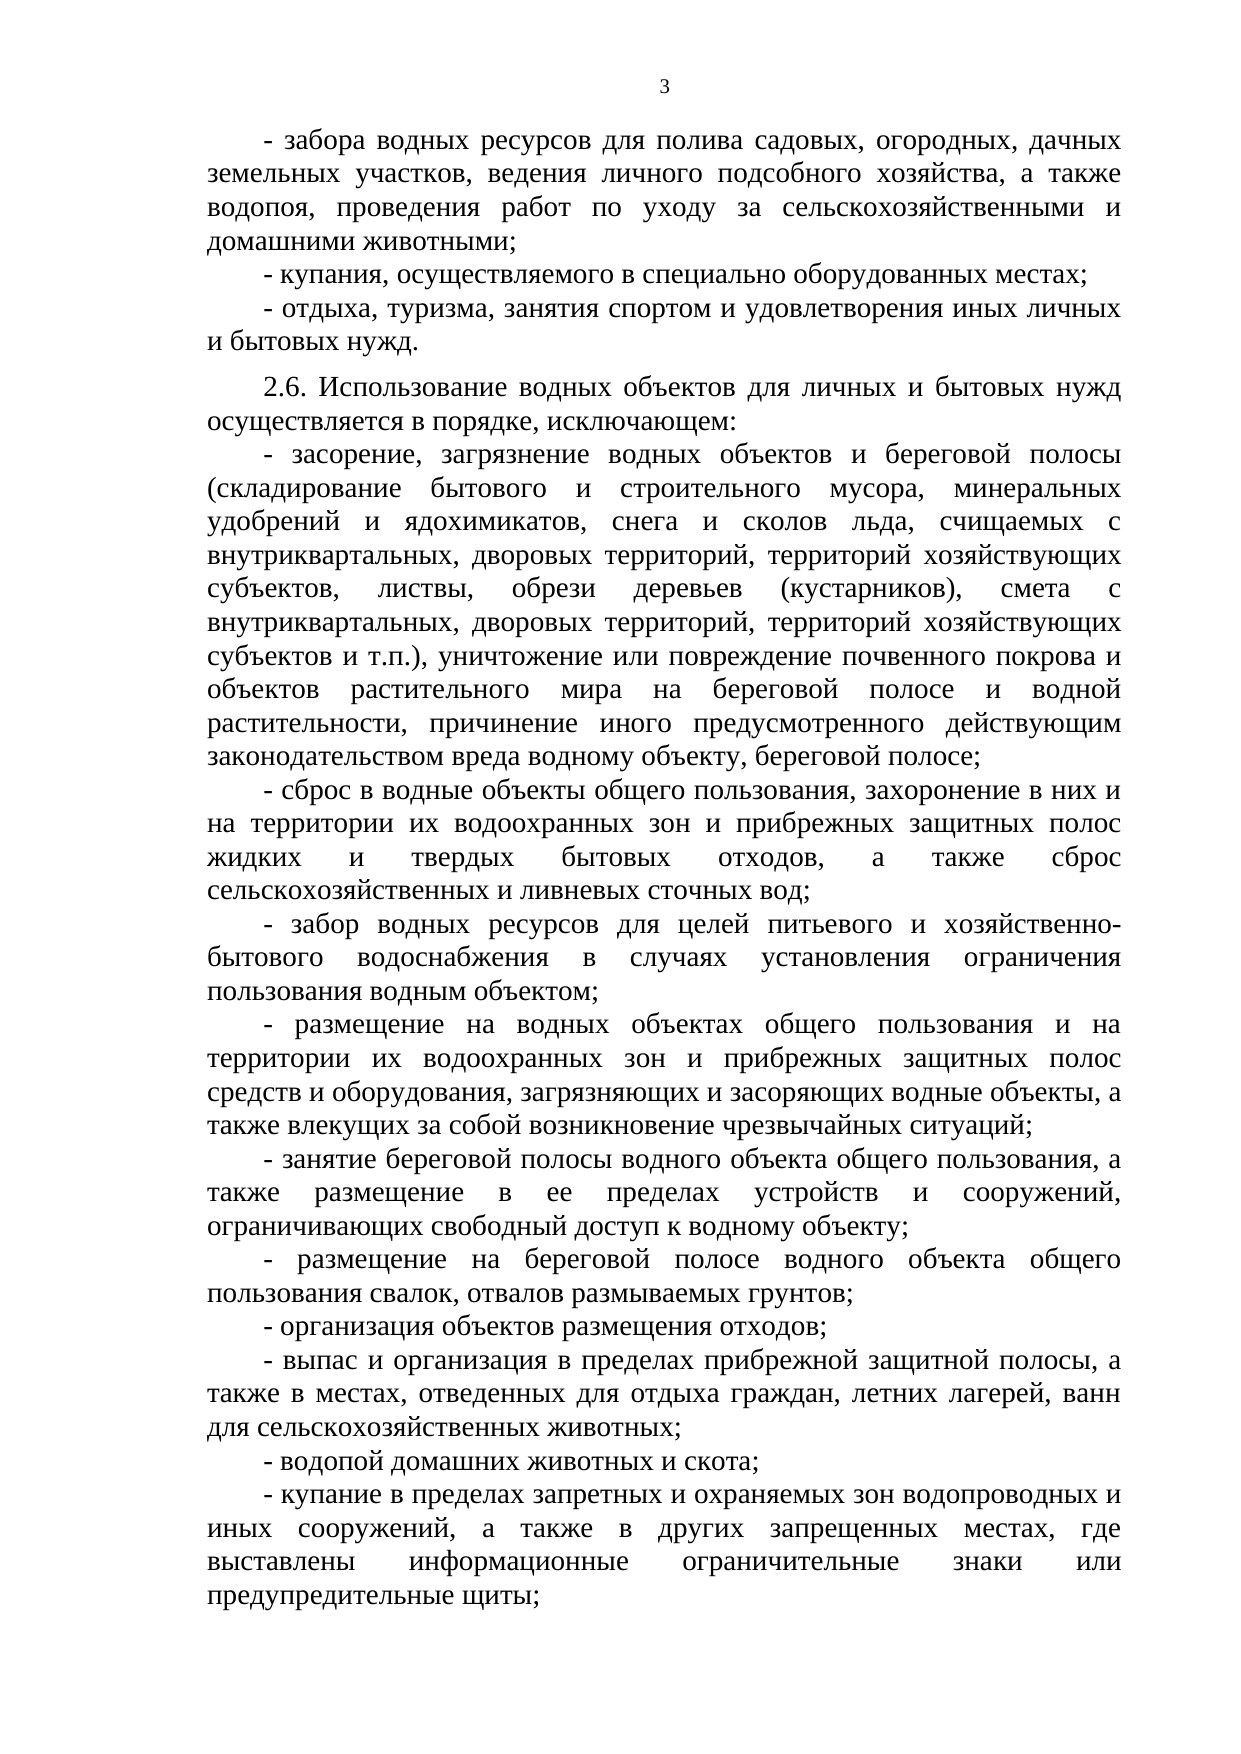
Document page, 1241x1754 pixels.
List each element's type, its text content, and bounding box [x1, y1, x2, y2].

text - забор водных ресурсов для целей питьевого и хозяйственно-бытового водоснабжения в случаях установления ограничения пользования водным объектом; [207, 906, 1122, 1007]
text - размещение на береговой полосе водного объекта общего пользования свалок, отвалов размываемых грунтов; [207, 1241, 1122, 1308]
text - организация объектов размещения отходов; [207, 1308, 1122, 1342]
text - сброс в водные объекты общего пользования, захоронение в них и на территории их водоохранных зон и прибрежных защитных полос жидких и твердых бытовых отходов, а также сброс сельскохозяйственных и ливневых сточных вод; [207, 772, 1122, 906]
text - выпас и организация в пределах прибрежной защитной полосы, а также в местах, отведенных для отдыха граждан, летних лагерей, ванн для сельскохозяйственных животных; [207, 1342, 1122, 1443]
text - занятие береговой полосы водного объекта общего пользования, а также размещение в ее пределах устройств и сооружений, ограничивающих свободный доступ к водному объекту; [207, 1141, 1122, 1241]
text - засорение, загрязнение водных объектов и береговой полосы (складирование бытового и строительного мусора, минеральных удобрений и ядохимикатов, снега и сколов льда, счищаемых с внутриквартальных, дворовых территорий, территорий хозяйствующих субъектов, листвы, обрези деревьев (кустарников), смета с внутриквартальных, дворовых территорий, территорий хозяйствующих субъектов и т.п.), уничтожение или повреждение почвенного покрова и объектов растительного мира на береговой полосе и водной растительности, причинение иного предусмотренного действующим законодательством вреда водному объекту, береговой полосе; [207, 436, 1122, 772]
text - купание в пределах запретных и охраняемых зон водопроводных и иных сооружений, а также в других запрещенных местах, где выставлены информационные ограничительные знаки или предупредительные щиты; [207, 1476, 1122, 1610]
text - отдыха, туризма, занятия спортом и удовлетворения иных личных и бытовых нужд. [207, 290, 1122, 357]
text 2.6. Использование водных объектов для личных и бытовых нужд осуществляется в порядке, исключающем: [207, 369, 1122, 436]
text - водопой домашних животных и скота; [207, 1443, 1122, 1476]
text - размещение на водных объектах общего пользования и на территории их водоохранных зон и прибрежных защитных полос средств и оборудования, загрязняющих и засоряющих водные объекты, а также влекущих за собой возникновение чрезвычайных ситуаций; [207, 1007, 1122, 1141]
text - купания, осуществляемого в специально оборудованных местах; [207, 256, 1122, 290]
text - забора водных ресурсов для полива садовых, огородных, дачных земельных участков, ведения личного подсобного хозяйства, а также водопоя, проведения работ по уходу за сельскохозяйственными и домашними животными; [207, 122, 1122, 256]
